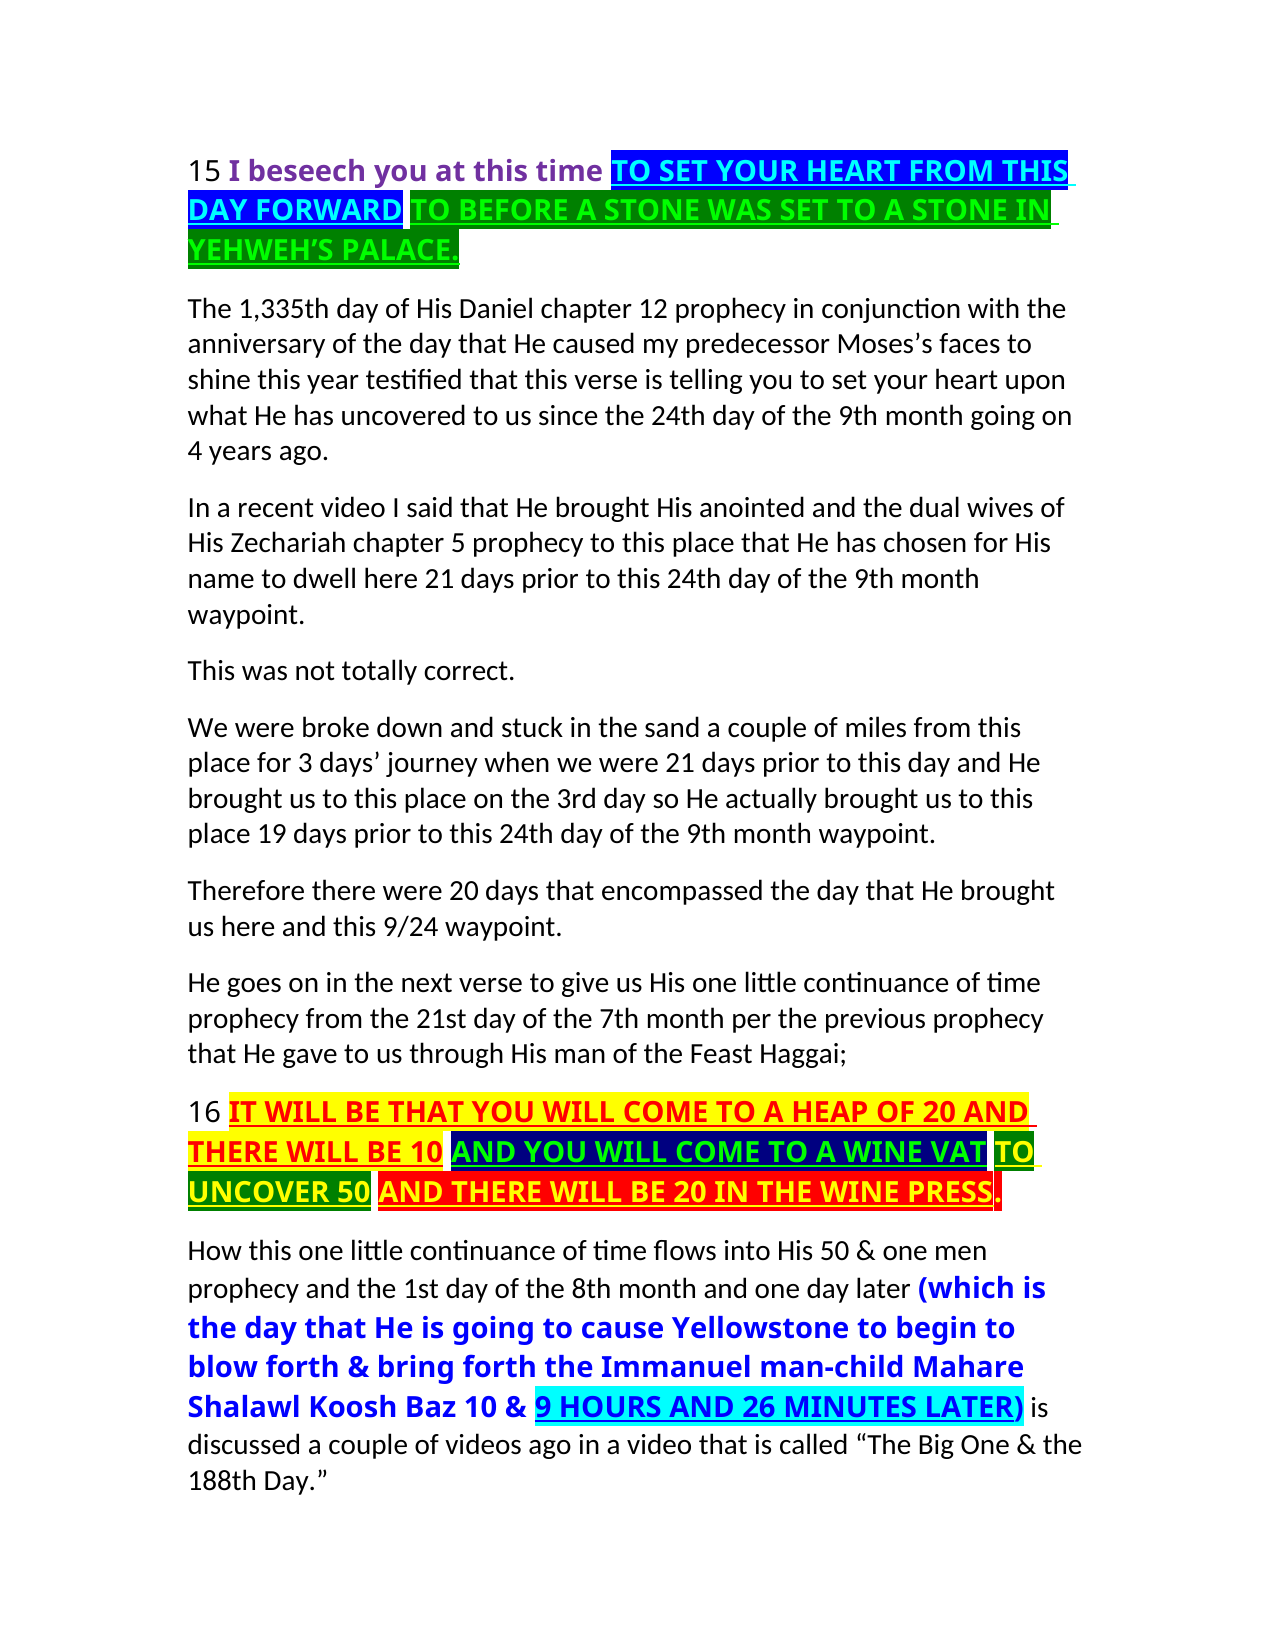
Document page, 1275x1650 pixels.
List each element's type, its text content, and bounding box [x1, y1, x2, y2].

text We were broke down and stuck in the sand a couple of miles from this place for 3 days’ journey when we were 21 days prior to this day and He brought us to this place on the 3rd day so He actually brought us to this place 19 days prior to this 24th day of the 9th month waypoint. [187, 709, 1087, 851]
text This was not totally correct. [187, 652, 1087, 688]
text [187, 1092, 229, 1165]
text How this one little continuance of time flows into His 50 & one men prophecy and the 1st day of the 8th month and one day later (which is the day that He is going to cause Yellowstone to begin to blow forth & bring forth the Immanuel man-child Mahare Shalawl Koosh Baz 10 & 9 HOURS AND 26 MINUTES LATER) is discussed a couple of videos ago in a video that is called “The Big One & the 188th Day.” [187, 1232, 1087, 1497]
text He goes on in the next verse to give us His one little continuance of time prophecy from the 21st day of the 7th month per the previous prophecy that He gave to us through His man of the Feast Haggai; [187, 964, 1087, 1071]
text 15 I beseech you at this time TO SET YOUR HEART FROM THIS DAY FORWARD TO BEFORE A STONE WAS SET TO A STONE IN YEHWEH’S PALACE. [187, 150, 611, 229]
text 16 IT WILL BE THAT YOU WILL COME TO A HEAP OF 20 AND THERE WILL BE 10 AND YOU WILL COME TO A WINE VAT TO UNCOVER 50 AND THERE WILL BE 20 IN THE WINE PRESS. [1002, 1092, 1087, 1211]
text In a recent video I said that He brought His anointed and the dual wives of His Zechariah chapter 5 prophecy to this place that He has chosen for His name to dwell here 21 days prior to this 24th day of the 9th month waypoint. [187, 489, 1087, 631]
text Therefore there were 20 days that encompassed the day that He brought us here and this 9/24 waypoint. [187, 872, 1087, 943]
text The 1,335th day of His Daniel chapter 12 prophecy in conjunction with the anniversary of the day that He caused my predecessor Moses’s faces to shine this year testified that this verse is telling you to set your heart upon what He has uncovered to us since the 24th day of the 9th month going on 4 years ago. [187, 290, 1087, 468]
text 15 I beseech you at this time TO SET YOUR HEART FROM THIS DAY FORWARD TO BEFORE A STONE WAS SET TO A STONE IN YEHWEH’S PALACE. [459, 150, 1087, 269]
